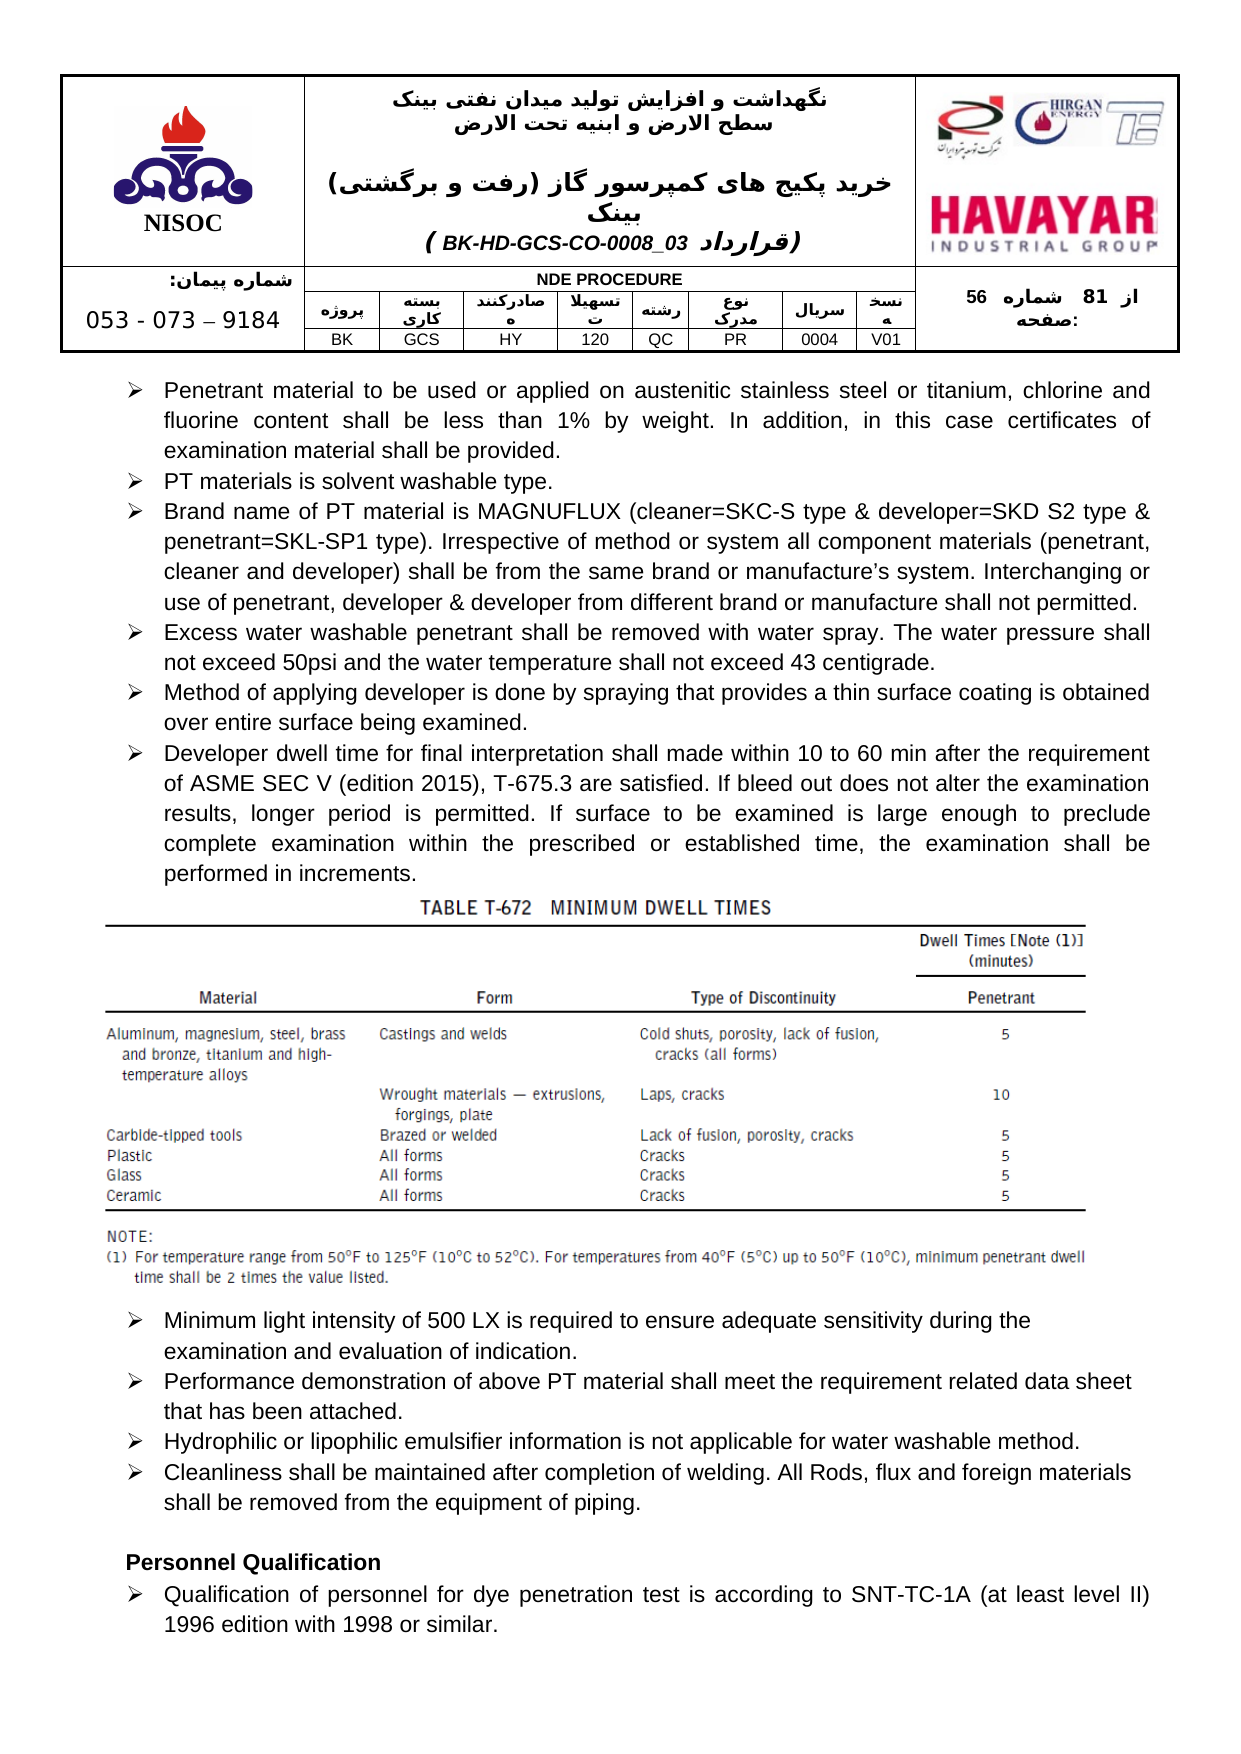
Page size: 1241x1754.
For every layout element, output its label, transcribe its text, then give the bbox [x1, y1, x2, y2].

list Penetrant material to be used or applied on austenitic stainless steel or titanium, chlorine and fluorine content shall be less than 1% by weight. In addition, in this case certificates of examination material shall be provided. [126, 377, 1152, 464]
picture [925, 92, 1166, 255]
list Minimum light intensity of 500 LX is required to ensure adequate sensitivity during the examination and evaluation of indication. [126, 1307, 1152, 1364]
picture [113, 106, 253, 208]
list Hydrophilic or lipophilic emulsifier information is not applicable for water washable method. [126, 1428, 1152, 1455]
list Developer dwell time for final interpretation shall made within 10 to 60 min after the requirement of ASME SEC V (edition 2015), T-675.3 are satisfied. If bleed out does not alter the examination results, longer period is permitted. If surface to be examined is large enough to preclude complete examination within the prescribed or established time, the examination shall be performed in increments. [126, 739, 1152, 887]
list Personnel Qualification [118, 1549, 1152, 1576]
list Method of applying developer is done by spraying that provides a thin surface coating is obtained over entire surface being examined. [126, 679, 1152, 736]
list Qualification of personnel for dye penetration test is according to SNT-TC-1A (at least level II) 1996 edition with 1998 or similar. [126, 1581, 1152, 1638]
list PT materials is solvent washable type. [126, 468, 1152, 494]
list Excess water washable penetrant shall be removed with water spray. The water pressure shall not exceed 50psi and the water temperature shall not exceed 43 centigrade. [126, 619, 1152, 675]
picture [88, 890, 1100, 1289]
list Cleanliness shall be maintained after completion of welding. All Rods, flux and foreign materials shall be removed from the equipment of piping. [126, 1458, 1152, 1515]
list Performance demonstration of above PT material shall meet the requirement related data sheet that has been attached. [126, 1368, 1152, 1424]
list Brand name of PT material is MAGNUFLUX (cleaner=SKC-S type & developer=SKD S2 type & penetrant=SKL-SP1 type). Irrespective of method or system all component materials (penetrant, cleaner and developer) shall be from the same brand or manufacture’s system. Interchanging or use of penetrant, developer & developer from different brand or manufacture shall not permitted. [126, 498, 1152, 615]
